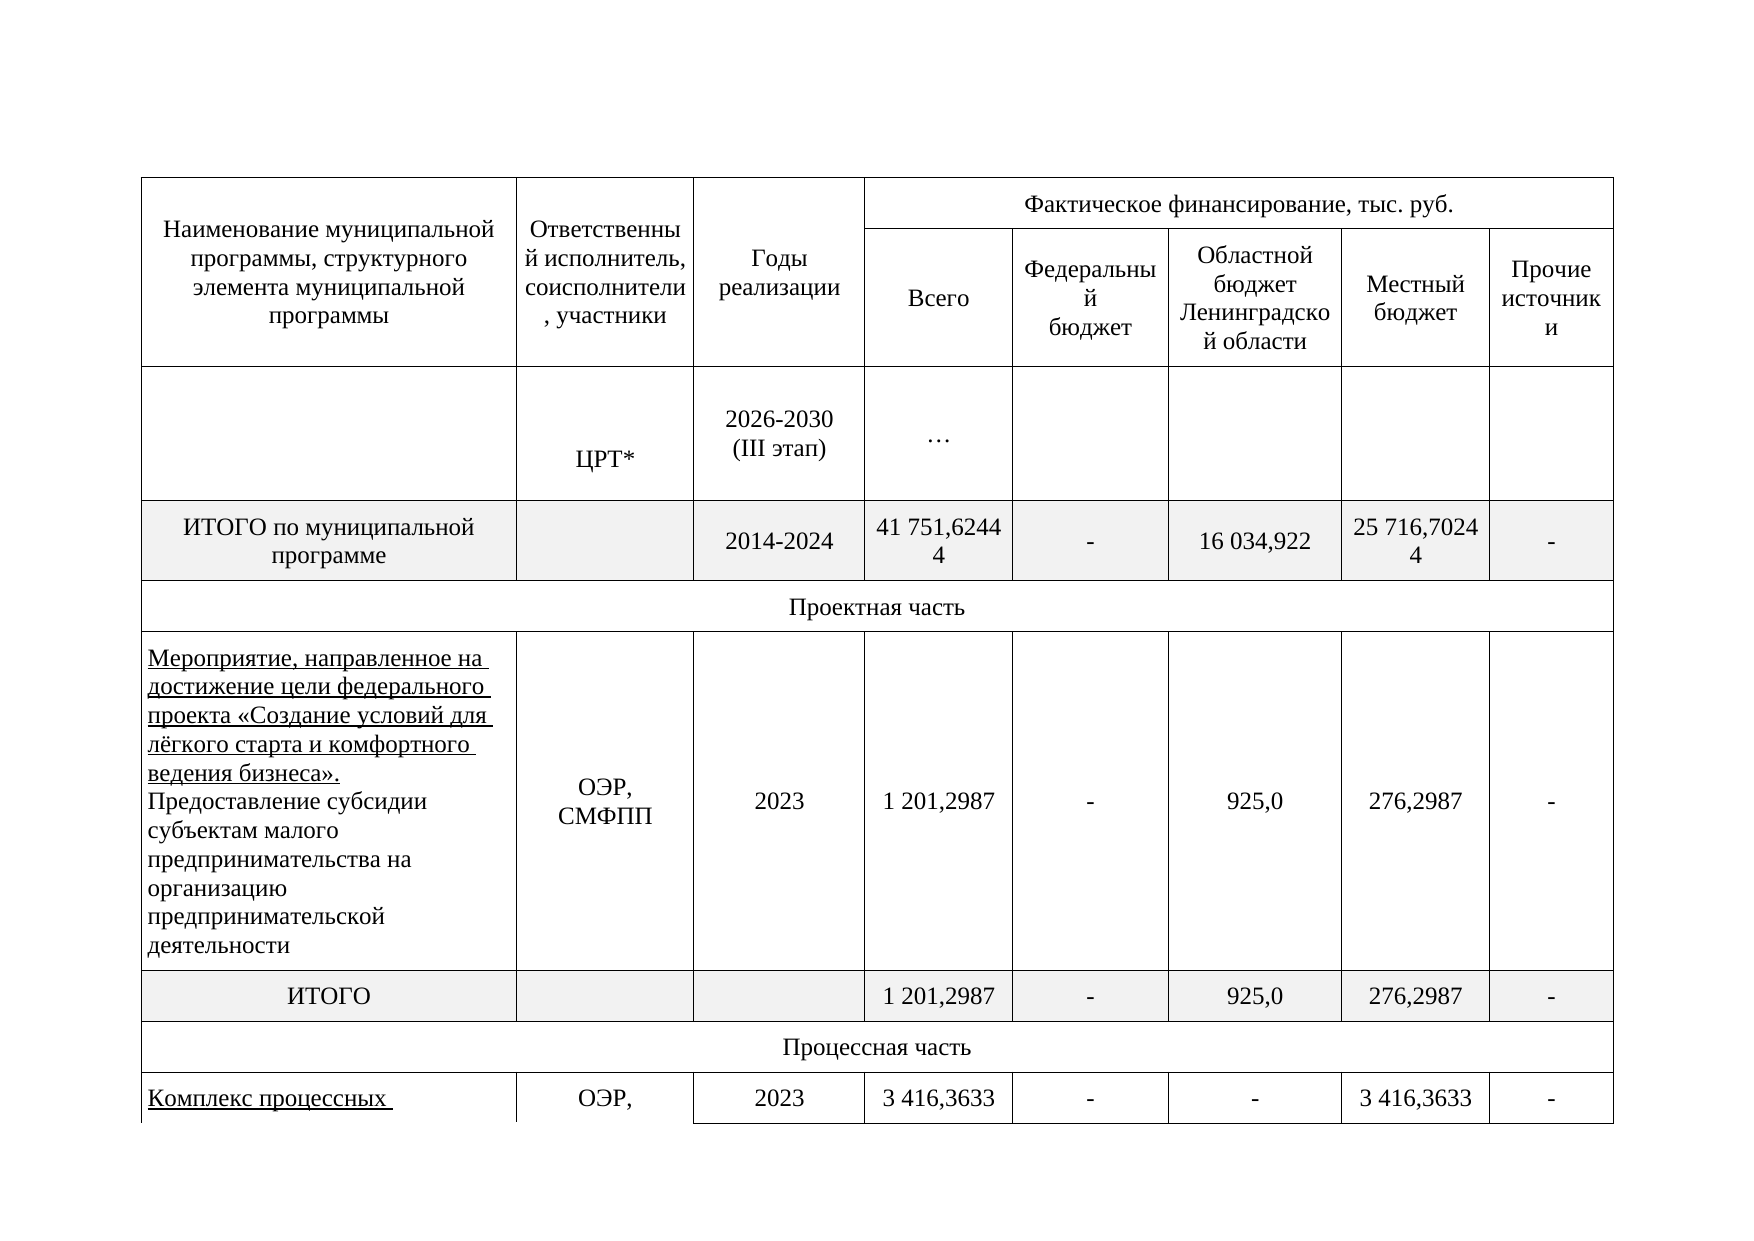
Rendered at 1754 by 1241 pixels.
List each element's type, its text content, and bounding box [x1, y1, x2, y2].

table_cell ОЭР, КУМИ, СМФПП [517, 1073, 693, 1123]
table_cell … [865, 367, 1012, 500]
table_cell - [1013, 971, 1168, 1021]
table_cell [1169, 367, 1341, 500]
table_cell 3 416,3633 [865, 1073, 1012, 1123]
table_cell 925,0 [1169, 632, 1341, 969]
table_cell [517, 501, 693, 580]
table_cell [517, 971, 693, 1021]
table_cell Мероприятие, направленное на достижение цели федерального проекта «Создание условий для лёгкого старта и комфортного ведения бизнеса». Предоставление субсидии субъектам малого предпринимательства на организацию предпринимательской деятельности [142, 632, 516, 969]
table_header Ответственный исполнитель, соисполнители, участники [517, 178, 693, 366]
table_cell Проектная часть [142, 581, 1613, 631]
table_cell 41 751,62444 [865, 501, 1012, 580]
table_cell ИТОГО [142, 971, 516, 1021]
table_cell - [1013, 632, 1168, 969]
table_cell 276,2987 [1342, 632, 1489, 969]
table_cell ИТОГО по муниципальной программе [142, 501, 516, 580]
table_cell 1 201,2987 [865, 632, 1012, 969]
table_cell 925,0 [1169, 971, 1341, 1021]
table_cell - [1490, 501, 1613, 580]
table_cell Федеральный бюджет [1013, 229, 1168, 366]
table_cell 25 716,70244 [1342, 501, 1489, 580]
table_cell 16 034,922 [1169, 501, 1341, 580]
table_cell 2023 [694, 1073, 864, 1123]
table_header Годы реализации [694, 178, 864, 366]
table_cell [1342, 367, 1489, 500]
table_cell - [1169, 1073, 1341, 1123]
table_cell 276,2987 [1342, 971, 1489, 1021]
table_cell - [1490, 632, 1613, 969]
table_cell 1 201,2987 [865, 971, 1012, 1021]
table_cell Прочие источники [1490, 229, 1613, 366]
table_cell [1013, 367, 1168, 500]
table_cell Процессная часть [142, 1022, 1613, 1072]
table_header Фактическое финансирование, тыс. руб. [865, 178, 1613, 228]
table_cell Всего [865, 229, 1012, 366]
table_cell 3 416,3633 [1342, 1073, 1489, 1123]
table_cell [694, 971, 864, 1021]
table_cell - [1013, 501, 1168, 580]
table_cell - [1490, 971, 1613, 1021]
table_cell Местный бюджет [1342, 229, 1489, 366]
table_cell - [1490, 1073, 1613, 1123]
table_cell Областной бюджет Ленинградской области [1169, 229, 1341, 366]
table_cell 2014-2024 [694, 501, 864, 580]
table_cell 2026-2030 (III этап) [694, 367, 864, 500]
table_cell - [1013, 1073, 1168, 1123]
table_cell [1490, 367, 1613, 500]
table_cell ОЭР, СМФПП [517, 632, 693, 969]
table_header Наименование муниципальной программы, структурного элемента муниципальной программы [142, 178, 516, 366]
table_cell 2023 [694, 632, 864, 969]
